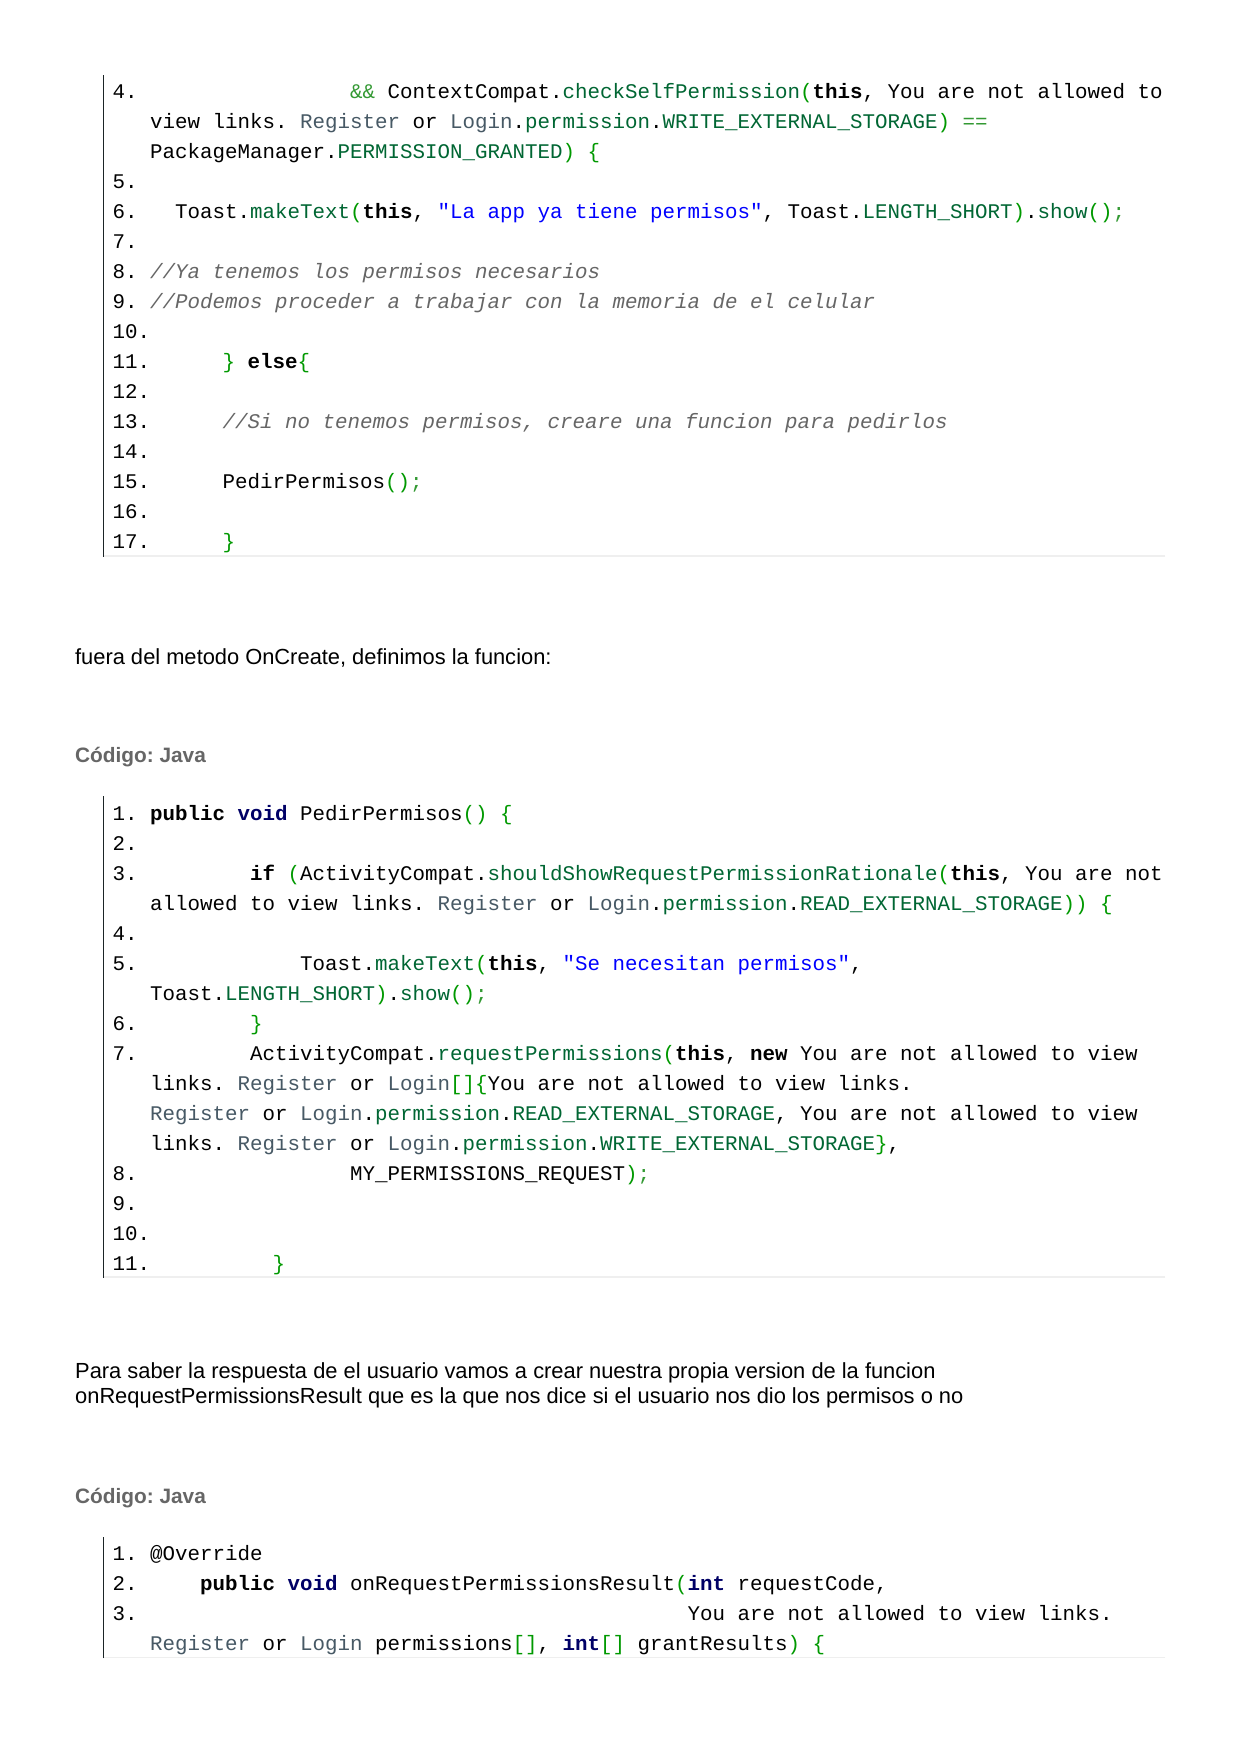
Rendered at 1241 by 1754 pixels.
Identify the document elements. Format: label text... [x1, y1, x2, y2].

list } [104, 1006, 1165, 1036]
list ActivityCompat.requestPermissions(this, new You are not allowed to view links. Register or Login[]{You are not allowed to view links. Register or Login.permission.READ_EXTERNAL_STORAGE, You are not allowed to view links. Register or Login.permission.WRITE_EXTERNAL_STORAGE}, [104, 1036, 1165, 1156]
list public void onRequestPermissionsResult(int requestCode, [104, 1567, 1165, 1597]
list You are not allowed to view links. Register or Login permissions[], int[] grantResults) { [104, 1597, 1165, 1657]
text Código: Java [75, 1483, 1165, 1507]
list Toast.makeText(this, "Se necesitan permisos", Toast.LENGTH_SHORT).show(); [104, 946, 1165, 1006]
list } [104, 1246, 1165, 1276]
list if (ActivityCompat.shouldShowRequestPermissionRationale(this, You are not allowed to view links. Register or Login.permission.READ_EXTERNAL_STORAGE)) { [104, 856, 1165, 916]
list @Override [104, 1537, 1165, 1567]
list //Podemos proceder a trabajar con la memoria de el celular [104, 285, 1165, 315]
list && ContextCompat.checkSelfPermission(this, You are not allowed to view links. Register or Login.permission.WRITE_EXTERNAL_STORAGE) == PackageManager.PERMISSION_GRANTED) { [104, 75, 1165, 165]
text Para saber la respuesta de el usuario vamos a crear nuestra propia version de la funcion onRequestPermissionsResult que es la que nos dice si el usuario nos dio los permisos o no [75, 1307, 1165, 1483]
list } else{ [104, 345, 1165, 375]
list MY_PERMISSIONS_REQUEST); [104, 1156, 1165, 1186]
list //Ya tenemos los permisos necesarios [104, 255, 1165, 285]
list Toast.makeText(this, "La app ya tiene permisos", Toast.LENGTH_SHORT).show(); [104, 195, 1165, 225]
text fuera del metodo OnCreate, definimos la funcion: [75, 586, 1165, 669]
list //Si no tenemos permisos, creare una funcion para pedirlos [104, 405, 1165, 435]
list public void PedirPermisos() { [104, 796, 1165, 826]
list } [104, 525, 1165, 555]
list PedirPermisos(); [104, 465, 1165, 495]
text Código: Java [75, 743, 1165, 767]
